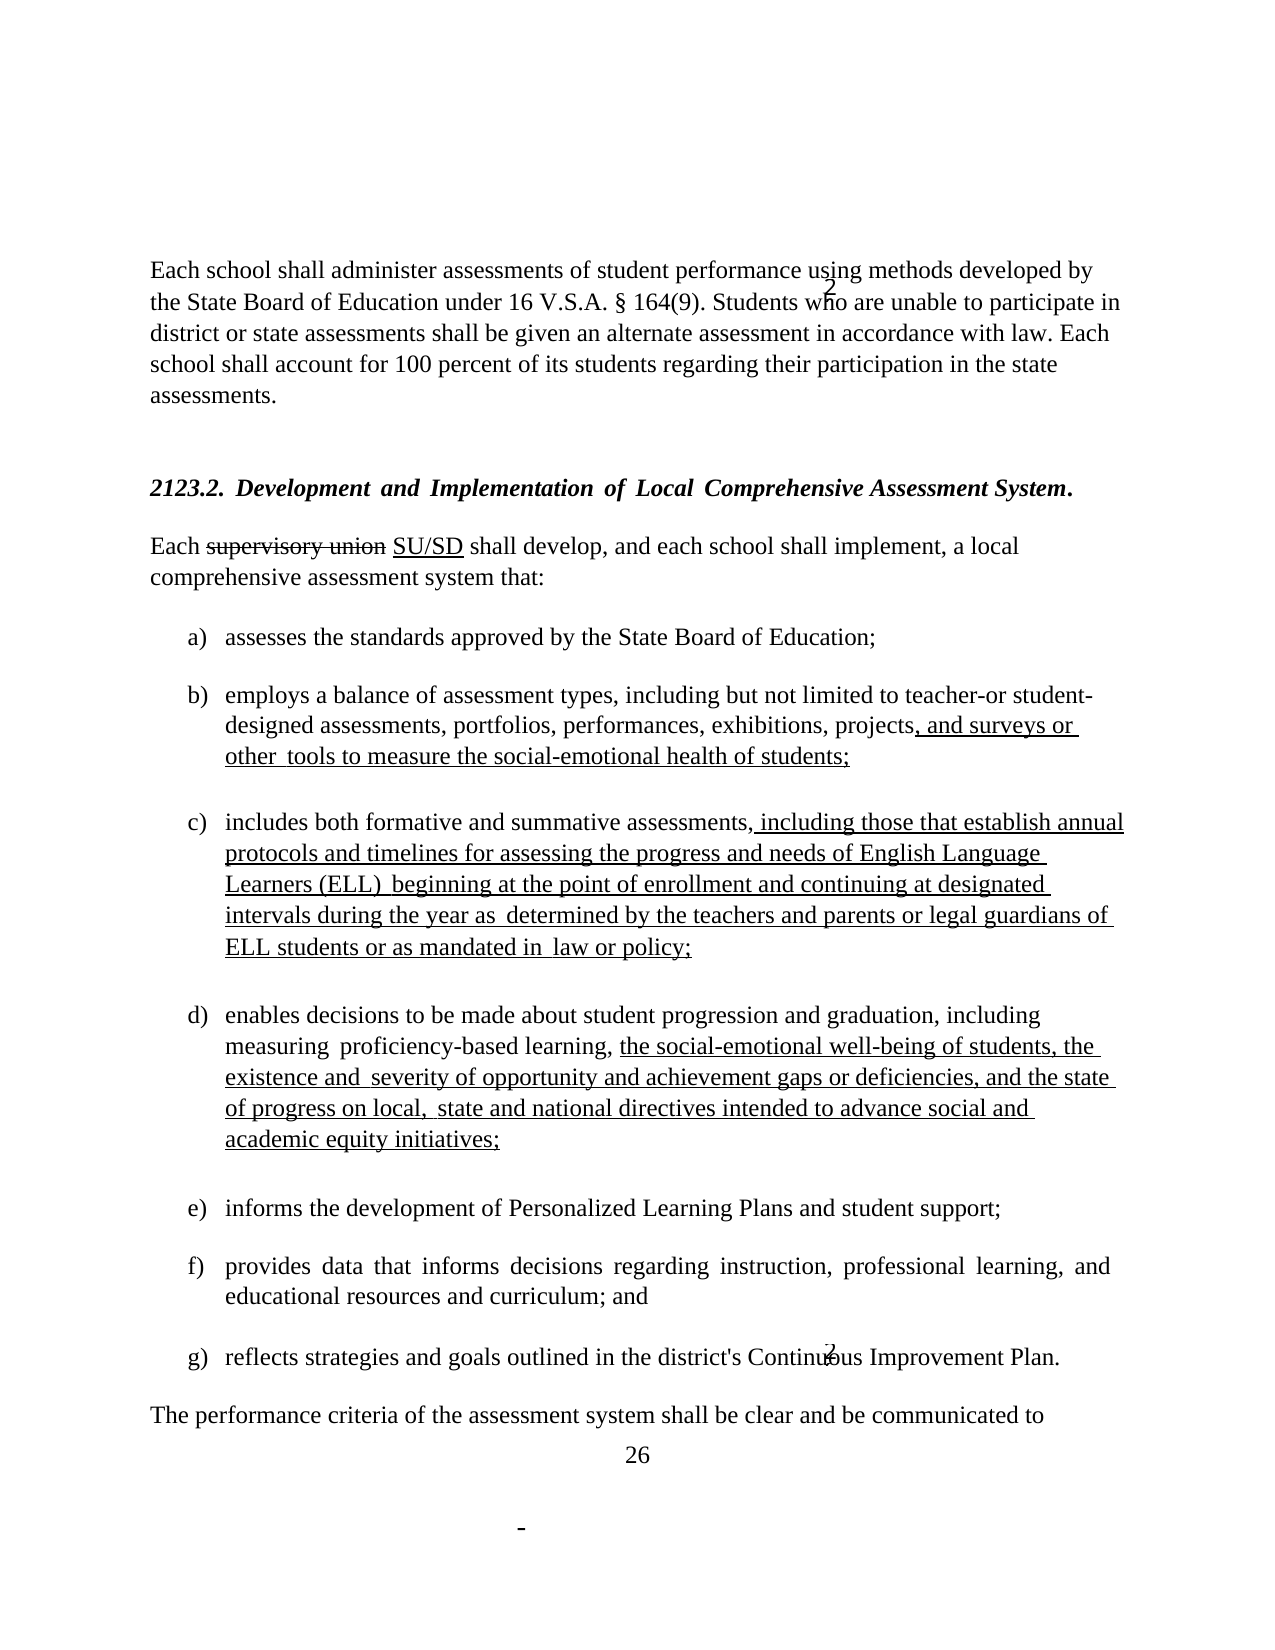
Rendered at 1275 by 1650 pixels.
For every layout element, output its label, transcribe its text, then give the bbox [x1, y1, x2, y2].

text Each supervisory union SU/SD shall develop, and each school shall implement, a local comprehensive assessment system that: [150, 531, 1125, 591]
list reflects strategies and goals outlined in the district's Continuous Improvement Plan. [187, 1342, 1125, 1370]
list includes both formative and summative assessments, including those that establish annual protocols and timelines for assessing the progress and needs of English Language Learners (ELL) beginning at the point of enrollment and continuing at designated intervals during the year as determined by the teachers and parents or legal guardians of ELL students or as mandated in law or policy; [187, 807, 1125, 960]
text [150, 1400, 1125, 1429]
text Each school shall administer assessments of student performance using methods developed by the State Board of Education under 16 V.S.A. § 164(9). Students who are unable to participate in district or state assessments shall be given an alternate assessment in accordance with law. Each school shall account for 100 percent of its students regarding their participation in the state assessments. [150, 256, 1125, 437]
list assesses the standards approved by the State Board of Education; [187, 622, 1125, 651]
list enables decisions to be made about student progression and graduation, including measuring proficiency-based learning, the social-emotional well-being of students, the existence and severity of opportunity and achievement gaps or deficiencies, and the state of progress on local, state and national directives intended to advance social and academic equity initiatives; [187, 1000, 1125, 1153]
list employs a balance of assessment types, including but not limited to teacher-or student- designed assessments, portfolios, performances, exhibitions, projects, and surveys or other tools to measure the social-emotional health of students; [187, 680, 1125, 769]
list informs the development of Personalized Learning Plans and student support; [187, 1193, 1125, 1222]
list provides data that informs decisions regarding instruction, professional learning, and educational resources and curriculum; and [187, 1251, 1125, 1310]
subtitle 2123.2. Development and Implementation of Local Comprehensive Assessment System. [150, 473, 1125, 501]
